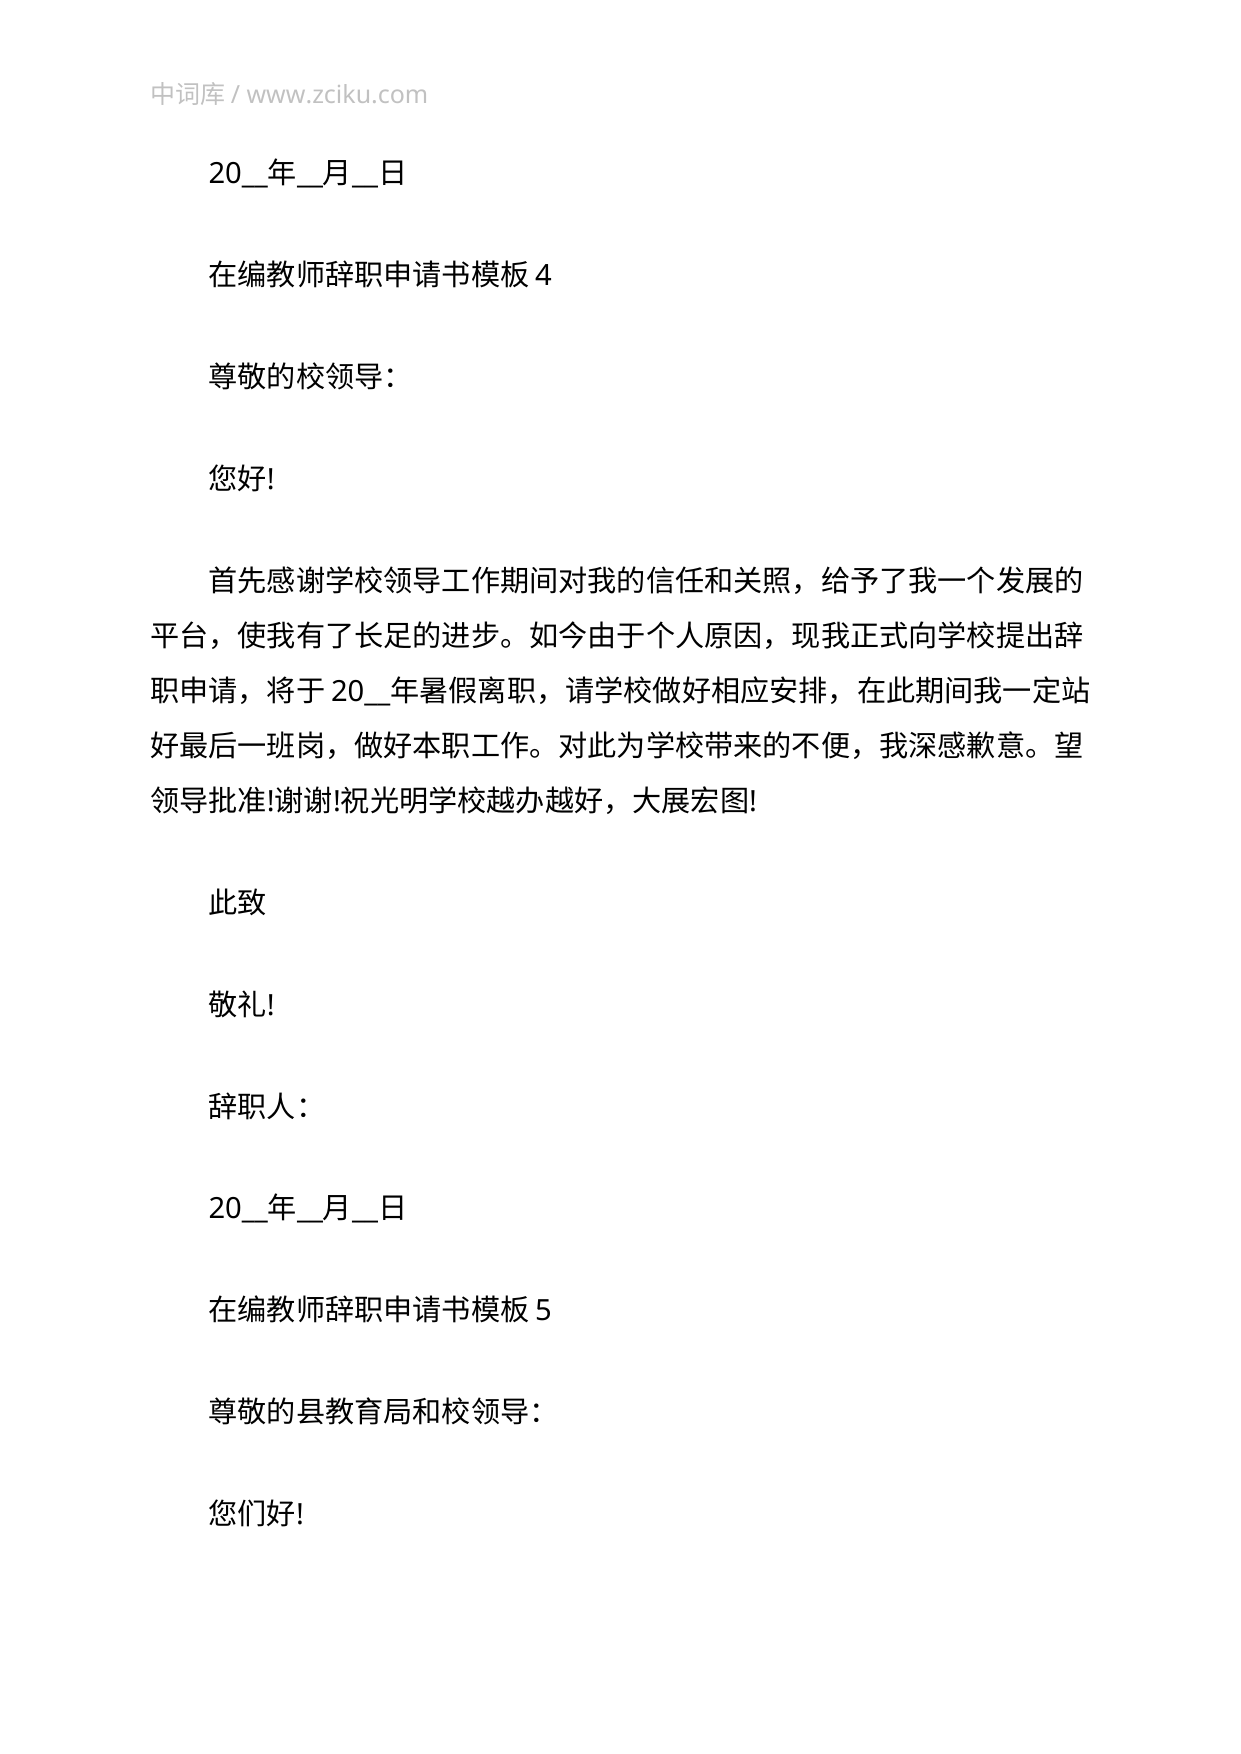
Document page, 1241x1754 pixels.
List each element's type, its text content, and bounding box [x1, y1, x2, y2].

text 首先感谢学校领导工作期间对我的信任和关照，给予了我一个发展的平台，使我有了长足的进步。如今由于个人原因，现我正式向学校提出辞职申请，将于20__年暑假离职，请学校做好相应安排，在此期间我一定站好最后一班岗，做好本职工作。对此为学校带来的不便，我深感歉意。望领导批准!谢谢!祝光明学校越办越好，大展宏图! [150, 558, 1090, 820]
text 此致 [150, 879, 1090, 922]
text 20__年__月__日 [150, 1185, 1090, 1227]
text 您们好! [150, 1491, 1090, 1533]
text 尊敬的校领导： [150, 354, 1090, 396]
text 敬礼! [150, 981, 1090, 1023]
text 20__年__月__日 [150, 150, 1090, 192]
text 在编教师辞职申请书模板5 [150, 1287, 1090, 1329]
text 您好! [150, 456, 1090, 498]
text 辞职人： [150, 1083, 1090, 1125]
text 尊敬的县教育局和校领导： [150, 1389, 1090, 1431]
text 在编教师辞职申请书模板4 [150, 252, 1090, 294]
